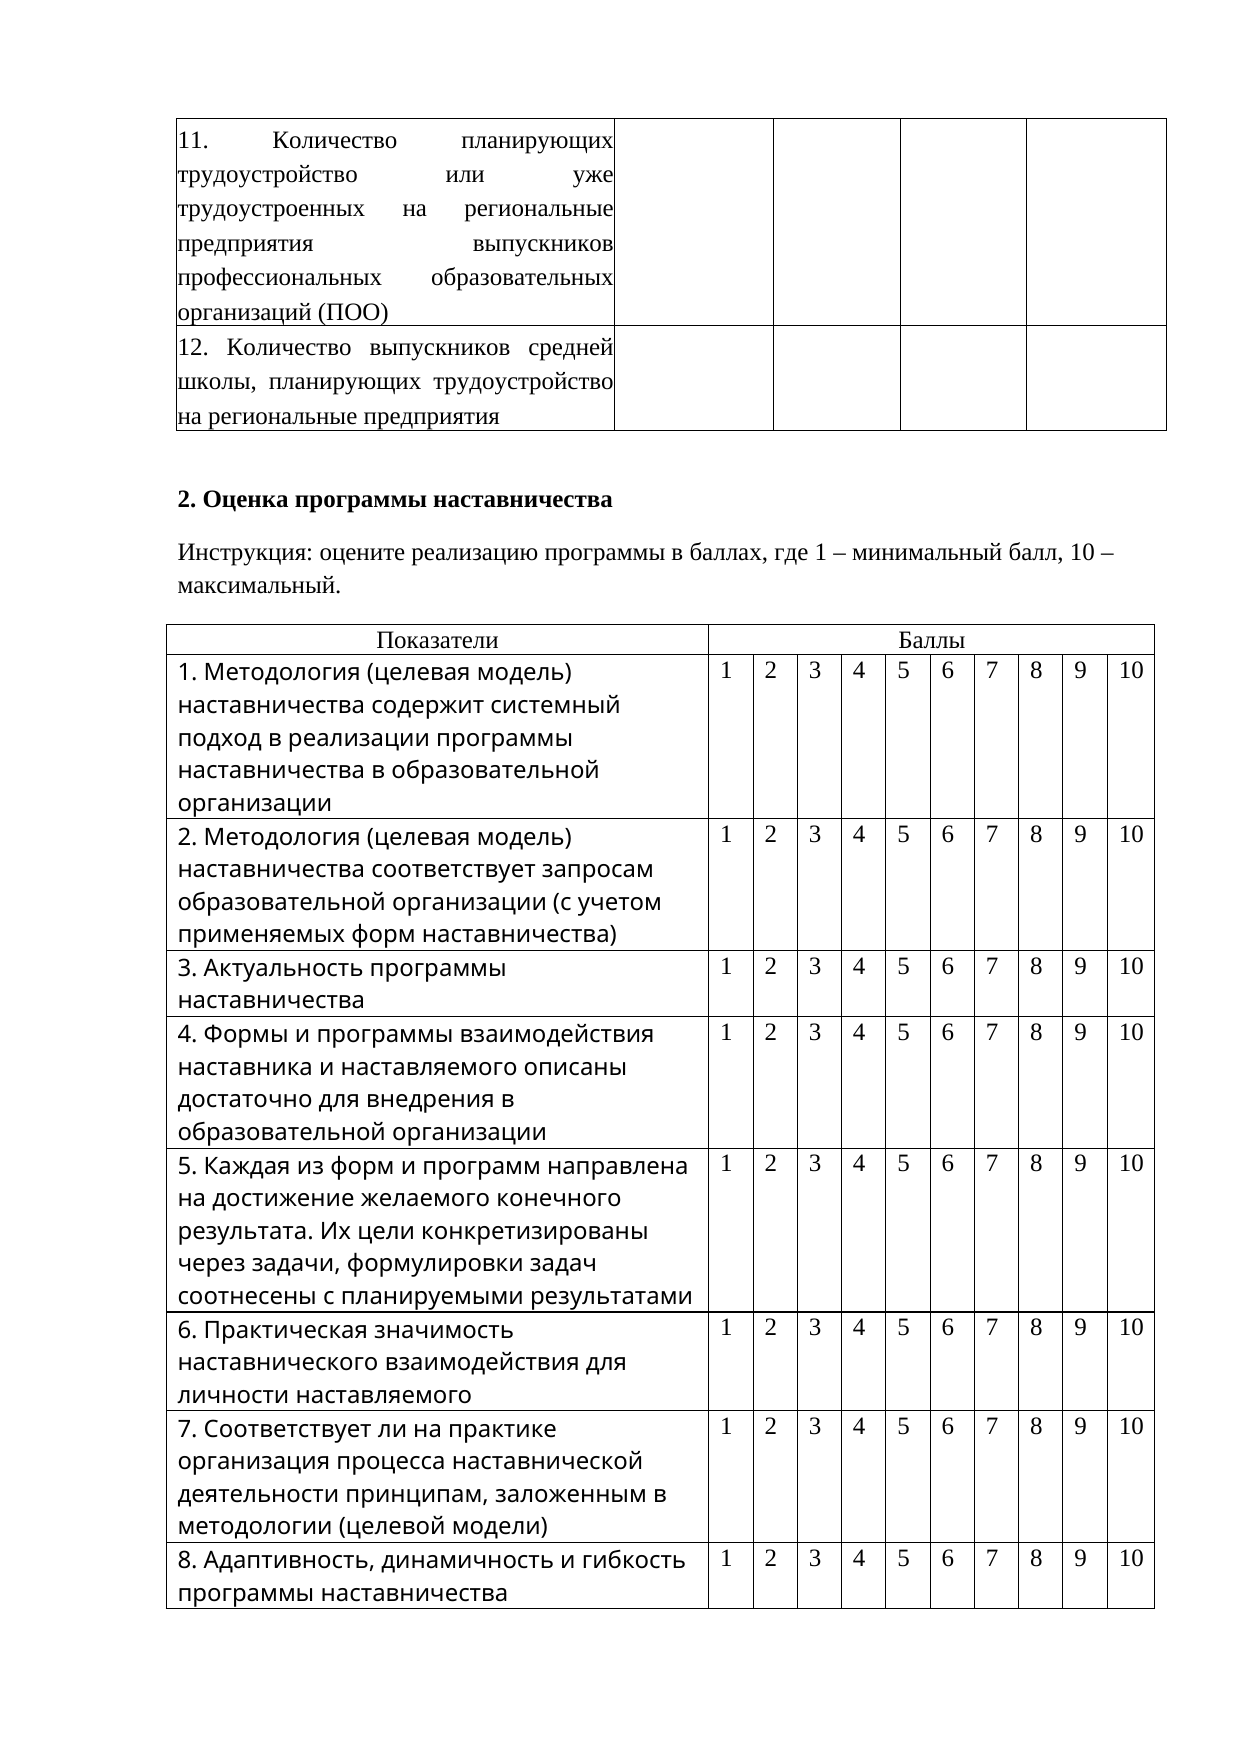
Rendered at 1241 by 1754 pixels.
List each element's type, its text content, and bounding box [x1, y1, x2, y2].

table_cell 1 [709, 1149, 753, 1311]
table_cell 2 [754, 1017, 797, 1147]
table_cell 8 [1019, 1149, 1062, 1311]
table_cell 4 [842, 655, 885, 818]
table_cell 8. Адаптивность, динамичность и гибкость программы наставничества [167, 1543, 708, 1608]
table_cell 6 [931, 1543, 974, 1608]
table_cell 7 [975, 1149, 1018, 1311]
table_cell 7 [975, 1017, 1018, 1147]
table_cell 2 [754, 819, 797, 950]
table_cell [1027, 326, 1166, 429]
table_cell 7. Соответствует ли на практике организация процесса наставнической деятельности принципам, заложенным в методологии (целевой модели) [167, 1411, 708, 1542]
table_cell 4 [842, 1149, 885, 1311]
table_cell 6 [931, 1017, 974, 1147]
table_cell 5 [886, 1313, 930, 1410]
table_cell 1 [709, 655, 753, 818]
table_cell 2 [754, 1313, 797, 1410]
table_cell 5 [886, 951, 930, 1016]
table_cell 12. Количество выпускников средней школы, планирующих трудоустройство на региональные предприятия [177, 326, 614, 429]
table_cell 1 [709, 1313, 753, 1410]
table_cell 4 [842, 819, 885, 950]
table_cell 7 [975, 819, 1018, 950]
table_cell 6. Практическая значимость наставнического взаимодействия для личности наставляемого [167, 1313, 708, 1410]
table_cell 3 [798, 951, 841, 1016]
table_cell 9 [1063, 655, 1107, 818]
table_cell 9 [1063, 819, 1107, 950]
table_cell 1. Методология (целевая модель) наставничества содержит системный подход в реализации программы наставничества в образовательной организации [167, 655, 708, 818]
table_cell 11. Количество планирующих трудоустройство или уже трудоустроенных на региональные предприятия выпускников профессиональных образовательных организаций (ПОО) [177, 119, 614, 325]
table_cell 3 [798, 1149, 841, 1311]
table_cell 6 [931, 1149, 974, 1311]
table_cell [1027, 119, 1166, 325]
table_cell 3 [798, 1543, 841, 1608]
table_cell 1 [709, 1543, 753, 1608]
table_cell 10 [1108, 1313, 1154, 1410]
table_cell 6 [931, 1313, 974, 1410]
table_cell 10 [1108, 655, 1154, 818]
table_cell 8 [1019, 655, 1062, 818]
table_cell 8 [1019, 951, 1062, 1016]
table_cell 6 [931, 1411, 974, 1542]
table_cell 4 [842, 1313, 885, 1410]
table_cell 6 [931, 655, 974, 818]
table_cell 8 [1019, 819, 1062, 950]
table_cell 4 [842, 1017, 885, 1147]
table_cell 1 [709, 819, 753, 950]
table_cell 4. Формы и программы взаимодействия наставника и наставляемого описаны достаточно для внедрения в образовательной организации [167, 1017, 708, 1147]
table_cell 10 [1108, 1543, 1154, 1608]
table_cell 2 [754, 655, 797, 818]
table_cell [615, 326, 773, 429]
table_cell 5 [886, 1149, 930, 1311]
table_cell 2 [754, 1411, 797, 1542]
table_cell [774, 326, 900, 429]
table_cell 2 [754, 951, 797, 1016]
table_cell [774, 119, 900, 325]
table_cell 10 [1108, 951, 1154, 1016]
table_cell 2 [754, 1543, 797, 1608]
table_cell 4 [842, 1411, 885, 1542]
table_cell 2. Методология (целевая модель) наставничества соответствует запросам образовательной организации (с учетом применяемых форм наставничества) [167, 819, 708, 950]
table_cell 5 [886, 1017, 930, 1147]
table_cell 7 [975, 1411, 1018, 1542]
table_cell 9 [1063, 1017, 1107, 1147]
table_cell 9 [1063, 1411, 1107, 1542]
table_cell 10 [1108, 1411, 1154, 1542]
table_cell 3 [798, 655, 841, 818]
table_cell 4 [842, 1543, 885, 1608]
table_cell 1 [709, 1017, 753, 1147]
table_cell 8 [1019, 1543, 1062, 1608]
table_cell 3 [798, 1411, 841, 1542]
table_cell 7 [975, 655, 1018, 818]
table_cell 9 [1063, 951, 1107, 1016]
table_cell 5 [886, 1543, 930, 1608]
text Инструкция: оцените реализацию программы в баллах, где 1 – минимальный балл, 10 – максимальный. [177, 537, 1152, 599]
table_cell 5 [886, 655, 930, 818]
table_cell 7 [975, 951, 1018, 1016]
table_cell 3 [798, 1017, 841, 1147]
table_cell 5 [886, 819, 930, 950]
table_cell 9 [1063, 1543, 1107, 1608]
table_cell 1 [709, 1411, 753, 1542]
table_cell 8 [1019, 1411, 1062, 1542]
table_cell 8 [1019, 1017, 1062, 1147]
table_cell 5 [886, 1411, 930, 1542]
table_header Баллы [709, 625, 1154, 654]
table_cell 4 [842, 951, 885, 1016]
table_cell 5. Каждая из форм и программ направлена на достижение желаемого конечного результата. Их цели конкретизированы через задачи, формулировки задач соотнесены с планируемыми результатами [167, 1149, 708, 1311]
table_cell 9 [1063, 1149, 1107, 1311]
table_cell 7 [975, 1313, 1018, 1410]
text 2. Оценка программы наставничества [177, 484, 1152, 512]
table_cell 6 [931, 951, 974, 1016]
table_cell 2 [754, 1149, 797, 1311]
table_cell 3. Актуальность программы наставничества [167, 951, 708, 1016]
table_header Показатели [167, 625, 708, 654]
table_cell [901, 119, 1026, 325]
table_cell 7 [975, 1543, 1018, 1608]
table_cell 9 [1063, 1313, 1107, 1410]
table_cell 8 [1019, 1313, 1062, 1410]
table_cell 10 [1108, 1149, 1154, 1311]
table_cell 6 [931, 819, 974, 950]
table_cell 10 [1108, 1017, 1154, 1147]
table_cell 3 [798, 1313, 841, 1410]
table_cell 3 [798, 819, 841, 950]
table_cell 1 [709, 951, 753, 1016]
table_cell 10 [1108, 819, 1154, 950]
table_cell [615, 119, 773, 325]
table_cell [901, 326, 1026, 429]
